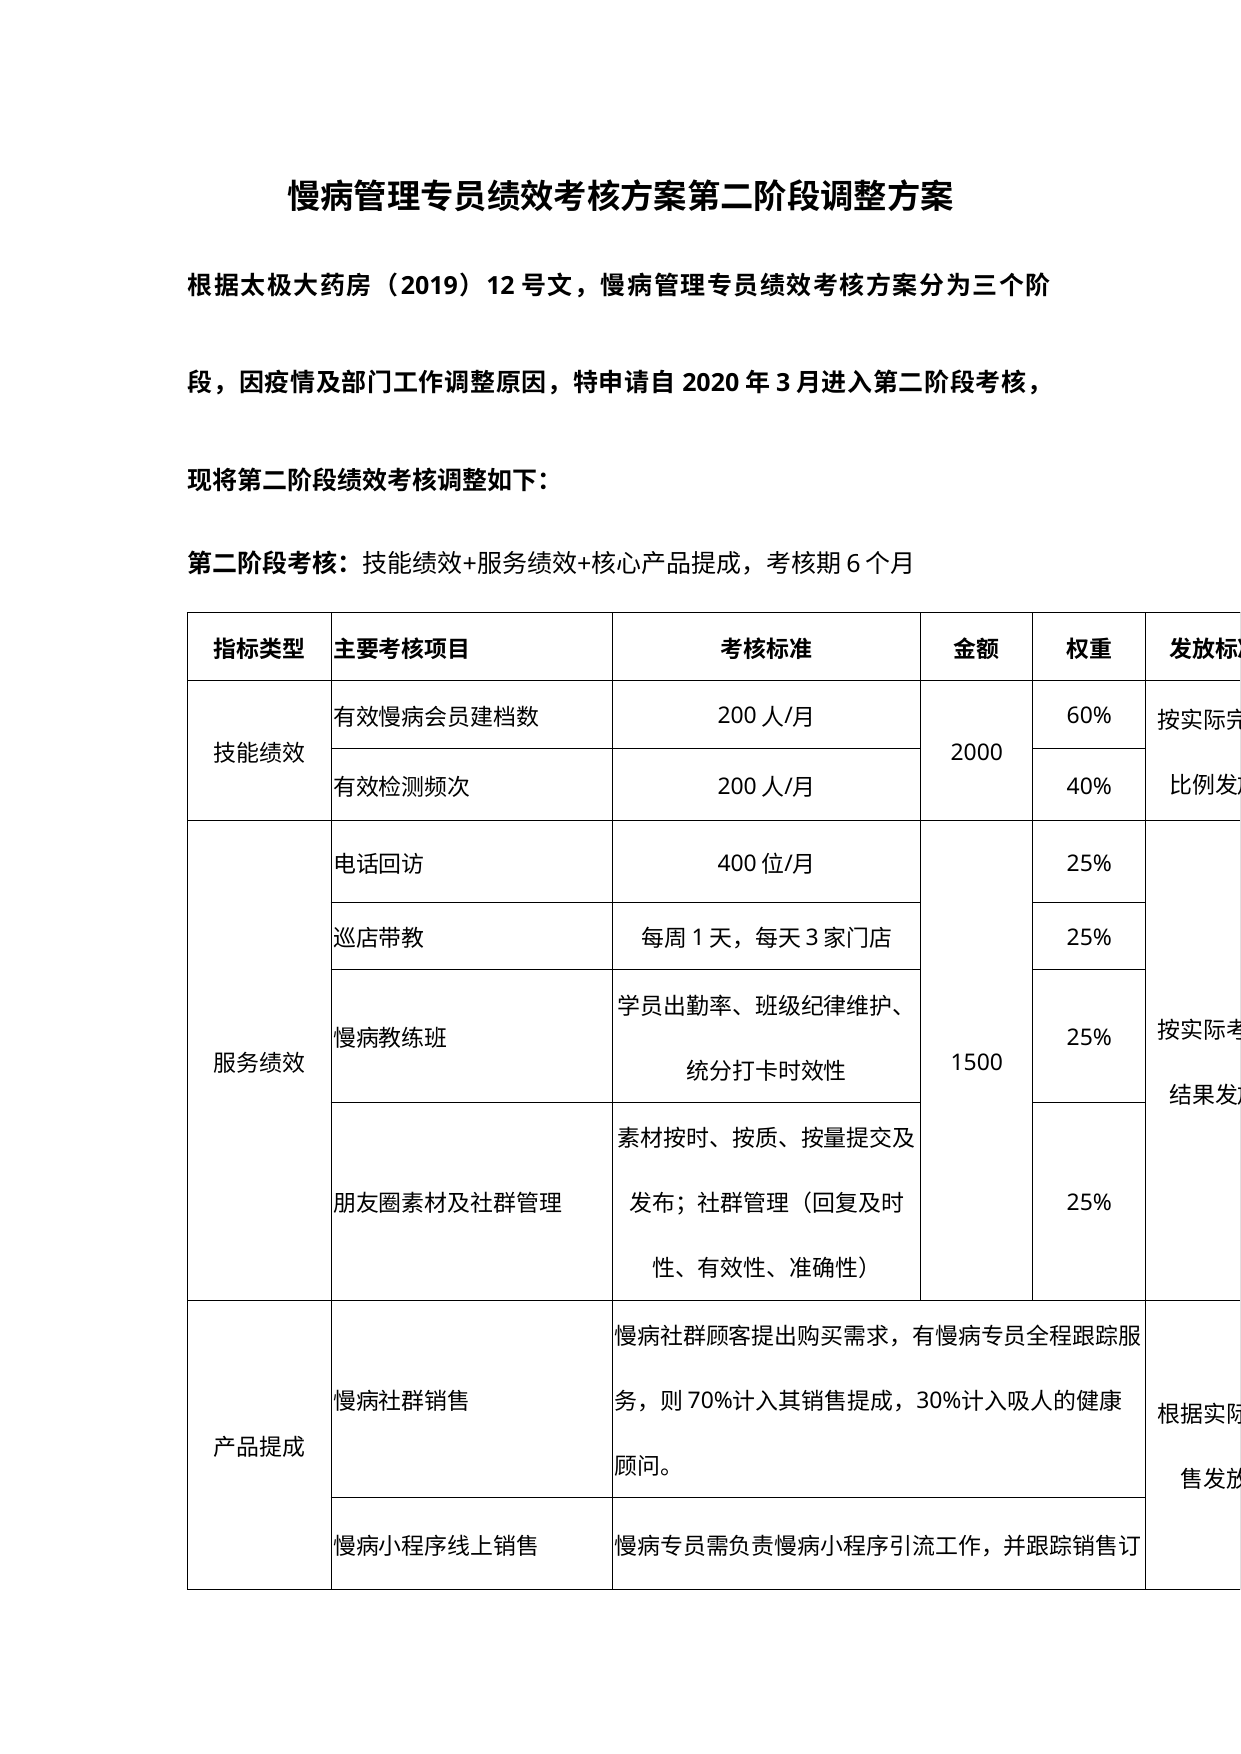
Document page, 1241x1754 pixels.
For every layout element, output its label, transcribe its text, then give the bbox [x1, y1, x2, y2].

table_cell 巡店带教 [332, 903, 612, 969]
table_cell 60% [1033, 681, 1145, 747]
list 第二阶段考核：技能绩效+服务绩效+核心产品提成，考核期6个月 [187, 529, 1053, 594]
table_cell 电话回访 [332, 821, 612, 902]
table_cell 有效检测频次 [332, 749, 612, 820]
table_cell 按实际考核结果发放 [1146, 821, 1240, 1299]
table_cell 慢病社群销售 [332, 1301, 612, 1497]
table_cell 慢病教练班 [332, 970, 612, 1102]
table_cell 每周1天，每天3家门店 [613, 903, 920, 969]
table_cell 慢病社群顾客提出购买需求，有慢病专员全程跟踪服务，则70%计入其销售提成，30%计入吸人的健康顾问。 [613, 1301, 1145, 1497]
table_cell 2000 [921, 681, 1032, 820]
table_cell 技能绩效 [188, 681, 331, 820]
table_cell 40% [1033, 749, 1145, 820]
table_cell 素材按时、按质、按量提交及发布；社群管理（回复及时性、有效性、准确性） [613, 1103, 920, 1299]
table_cell 学员出勤率、班级纪律维护、统分打卡时效性 [613, 970, 920, 1102]
table_cell 1500 [921, 821, 1032, 1299]
table_cell 400位/月 [613, 821, 920, 902]
table_cell 服务绩效 [188, 821, 331, 1299]
table_cell 25% [1033, 1103, 1145, 1299]
table_header 权重 [1033, 613, 1145, 680]
table_cell 根据实际销售发放 [1146, 1301, 1240, 1589]
list 根据太极大药房（2019）12号文，慢病管理专员绩效考核方案分为三个阶段，因疫情及部门工作调整原因，特申请自2020年3月进入第二阶段考核，现将第二阶段绩效考核调整如下： [187, 251, 1053, 511]
table_header 考核标准 [613, 613, 920, 680]
table_cell 25% [1033, 970, 1145, 1102]
table_cell 25% [1033, 903, 1145, 969]
table_cell 25% [1033, 821, 1145, 902]
table_header 金额 [921, 613, 1032, 680]
table_header 发放标准 [1146, 613, 1240, 680]
table_cell 产品提成 [188, 1301, 331, 1589]
table_cell 慢病小程序线上销售 [332, 1498, 612, 1589]
list 慢病管理专员绩效考核方案第二阶段调整方案 [187, 162, 1053, 227]
table_cell 朋友圈素材及社群管理 [332, 1103, 612, 1299]
table_header 指标类型 [188, 613, 331, 680]
table_cell 200人/月 [613, 681, 920, 747]
table_cell 有效慢病会员建档数 [332, 681, 612, 747]
table_header 主要考核项目 [332, 613, 612, 680]
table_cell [613, 1498, 1145, 1589]
table_cell 按实际完成比例发放 [1146, 681, 1240, 820]
table_cell 200人/月 [613, 749, 920, 820]
